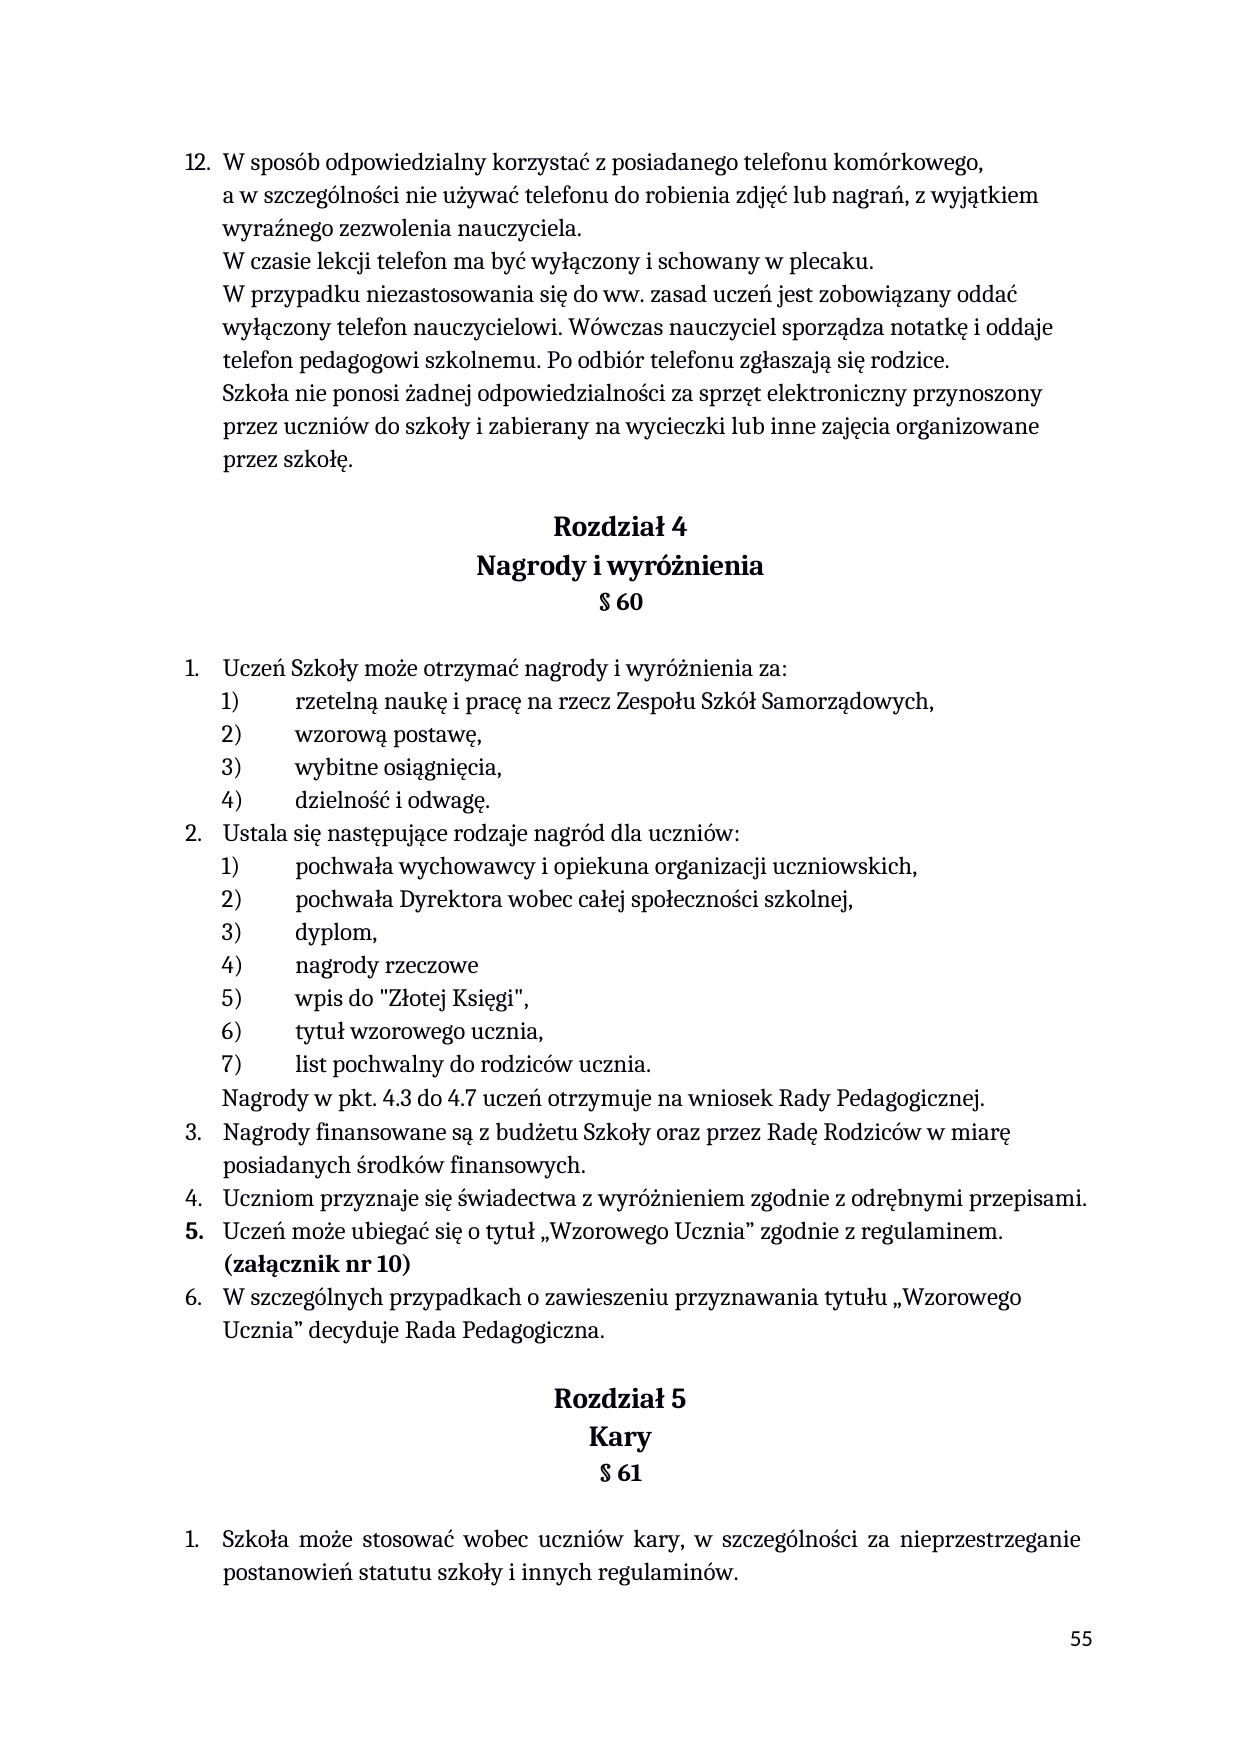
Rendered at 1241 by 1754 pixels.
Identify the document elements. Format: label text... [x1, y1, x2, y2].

list wzorową postawę, [221, 720, 1093, 748]
list pochwała wychowawcy i opiekuna organizacji uczniowskich, [221, 852, 1093, 881]
list nagrody rzeczowe [221, 951, 1093, 980]
list list pochwalny do rodziców ucznia. [221, 1050, 1093, 1079]
text Kary [207, 1420, 1033, 1454]
list dzielność i odwagę. [221, 786, 1093, 814]
text Rozdział 4 [207, 510, 1033, 544]
text § 60 [207, 588, 1033, 616]
text § 61 [207, 1459, 1033, 1488]
list Uczeń może ubiegać się o tytuł „Wzorowego Ucznia” zgodnie z regulaminem. (załącznik nr 10) [185, 1217, 1093, 1278]
list tytuł wzorowego ucznia, [221, 1017, 1093, 1046]
list Ustala się następujące rodzaje nagród dla uczniów: [185, 819, 1093, 848]
list Szkoła może stosować wobec uczniów kary, w szczególności za nieprzestrzeganie postanowień statutu szkoły i innych regulaminów. [185, 1525, 1081, 1586]
list Uczeń Szkoły może otrzymać nagrody i wyróżnienia za: [185, 654, 1093, 682]
text Rozdział 5 [207, 1382, 1033, 1415]
list Uczniom przyznaje się świadectwa z wyróżnieniem zgodnie z odrębnymi przepisami. [185, 1184, 1093, 1212]
text Nagrody i wyróżnienia [207, 549, 1033, 582]
list rzetelną naukę i pracę na rzecz Zespołu Szkół Samorządowych, [221, 687, 1093, 716]
list W sposób odpowiedzialny korzystać z posiadanego telefonu komórkowego, a w szczególności nie używać telefonu do robienia zdjęć lub nagrań, z wyjątkiem wyraźnego zezwolenia nauczyciela. W czasie lekcji telefon ma być wyłączony i schowany w plecaku. W przypadku niezastosowania się do ww. zasad uczeń jest zobowiązany oddać wyłączony telefon nauczycielowi. Wówczas nauczyciel sporządza notatkę i oddaje telefon pedagogowi szkolnemu. Po odbiór telefonu zgłaszają się rodzice. Szkoła nie ponosi żadnej odpowiedzialności za sprzęt elektroniczny przynoszony przez uczniów do szkoły i zabierany na wycieczki lub inne zajęcia organizowane przez szkołę. [185, 148, 1093, 473]
list Nagrody finansowane są z budżetu Szkoły oraz przez Radę Rodziców w miarę posiadanych środków finansowych. [185, 1118, 1093, 1179]
list W szczególnych przypadkach o zawieszeniu przyznawania tytułu „Wzorowego Ucznia” decyduje Rada Pedagogiczna. [185, 1283, 1093, 1344]
list pochwała Dyrektora wobec całej społeczności szkolnej, [221, 885, 1093, 914]
list wybitne osiągnięcia, [221, 753, 1093, 782]
text Nagrody w pkt. 4.3 do 4.7 uczeń otrzymuje na wniosek Rady Pedagogicznej. [221, 1084, 1093, 1113]
list wpis do "Złotej Księgi", [221, 984, 1093, 1013]
list dyplom, [221, 918, 1093, 947]
